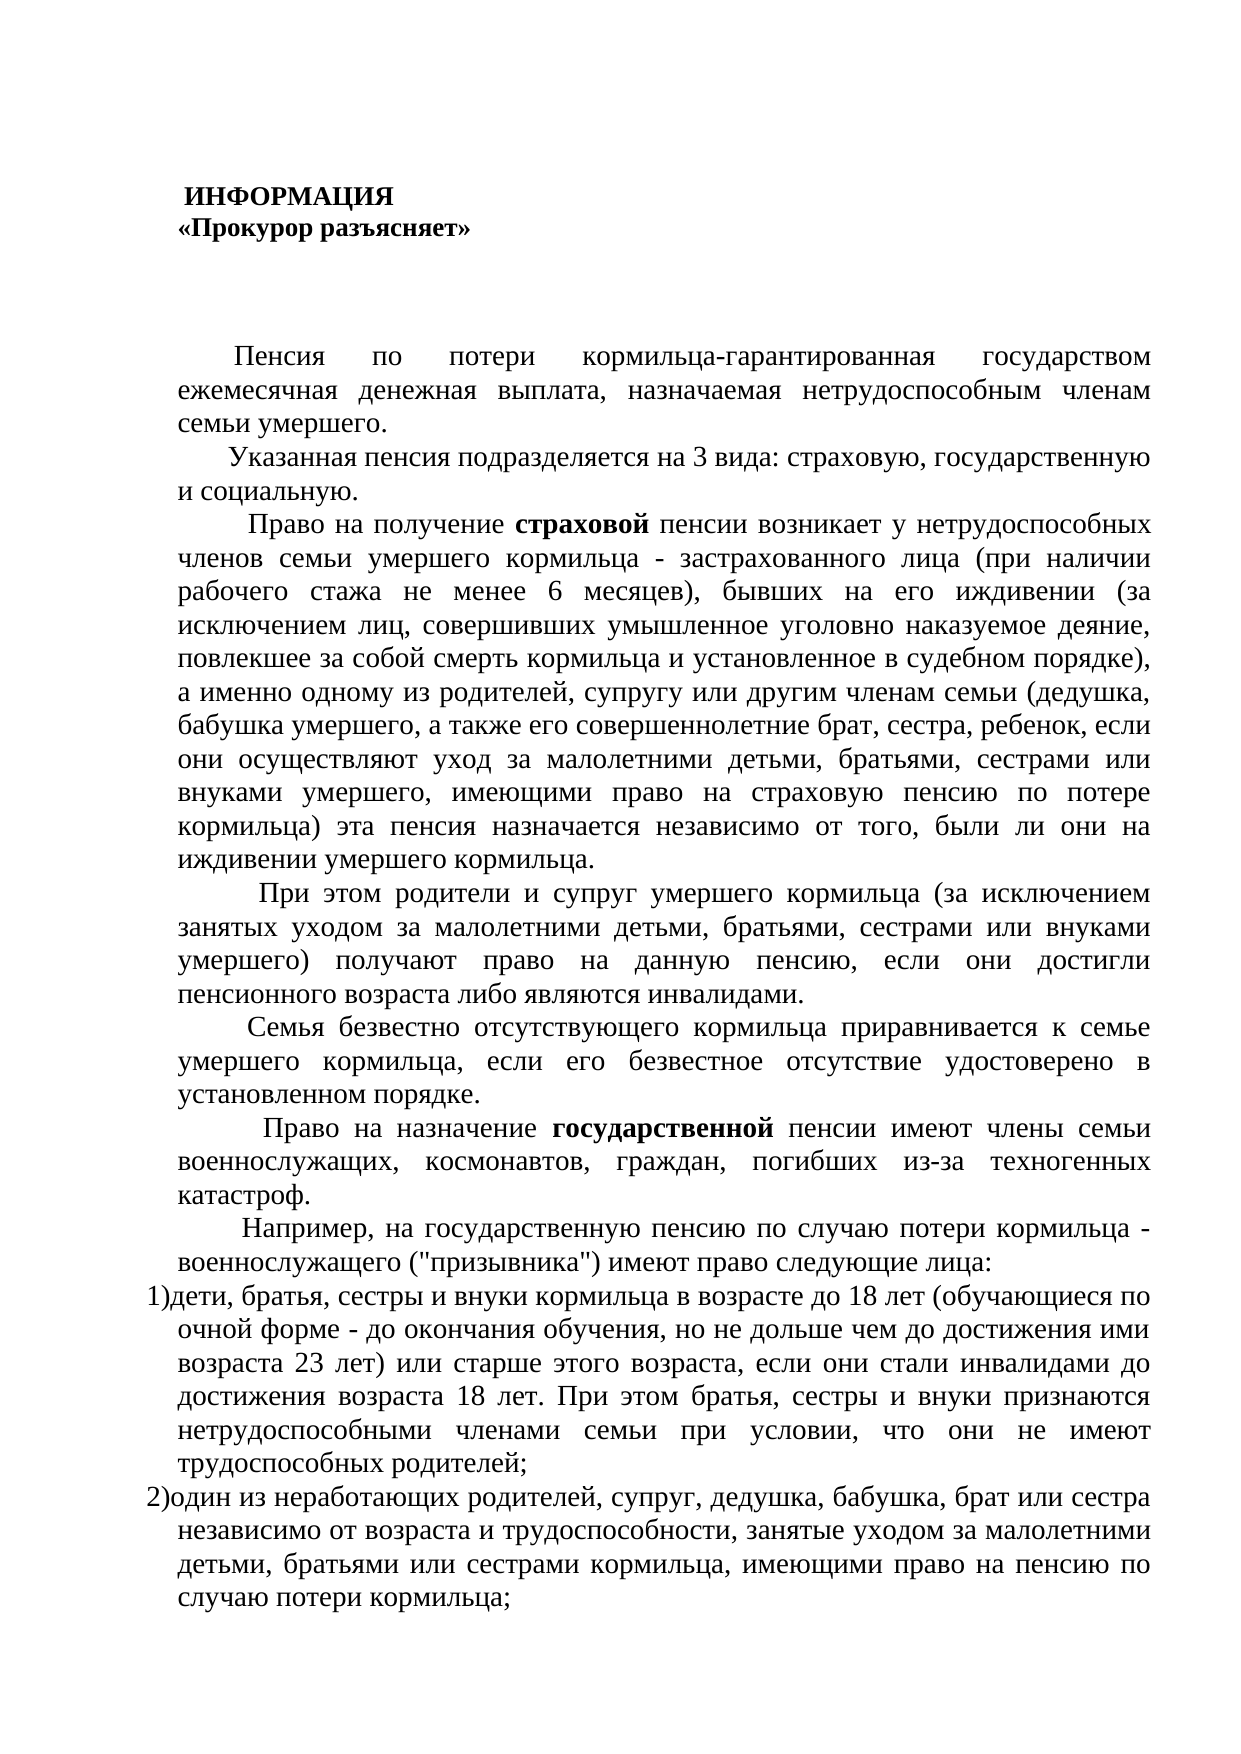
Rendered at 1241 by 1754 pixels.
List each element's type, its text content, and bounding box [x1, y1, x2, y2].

text Право на получение страховой пенсии возникает у нетрудоспособных членов семьи умершего кормильца - застрахованного лица (при наличии рабочего стажа не менее 6 месяцев), бывших на его иждивении (за исключением лиц, совершивших умышленное уголовно наказуемое деяние, повлекшее за собой смерть кормильца и установленное в судебном порядке), а именно одному из родителей, супругу или другим членам семьи (дедушка, бабушка умершего, а также его совершеннолетние брат, сестра, ребенок, если они осуществляют уход за малолетними детьми, братьями, сестрами или внуками умершего, имеющими право на страховую пенсию по потере кормильца) эта пенсия назначается независимо от того, были ли они на иждивении умершего кормильца. [177, 506, 1152, 875]
text 2)один из неработающих родителей, супруг, дедушка, бабушка, брат или сестра независимо от возраста и трудоспособности, занятые уходом за малолетними детьми, братьями или сестрами кормильца, имеющими право на пенсию по случаю потери кормильца; [146, 1479, 1152, 1613]
text «Прокурор разъясняет» [177, 212, 1152, 243]
text Семья безвестно отсутствующего кормильца приравнивается к семье умершего кормильца, если его безвестное отсутствие удостоверено в установленном порядке. [177, 1009, 1152, 1110]
text При этом родители и супруг умершего кормильца (за исключением занятых уходом за малолетними детьми, братьями, сестрами или внуками умершего) получают право на данную пенсию, если они достигли пенсионного возраста либо являются инвалидами. [177, 875, 1152, 1009]
text ИНФОРМАЦИЯ [177, 180, 1152, 212]
text Указанная пенсия подразделяется на 3 вида: страховую, государственную и социальную. [154, 439, 1152, 506]
text 1)дети, братья, сестры и внуки кормильца в возрасте до 18 лет (обучающиеся по очной форме - до окончания обучения, но не дольше чем до достижения ими возраста 23 лет) или старше этого возраста, если они стали инвалидами до достижения возраста 18 лет. При этом братья, сестры и внуки признаются нетрудоспособными членами семьи при условии, что они не имеют трудоспособных родителей; [146, 1278, 1152, 1479]
text Например, на государственную пенсию по случаю потери кормильца - военнослужащего ("призывника") имеют право следующие лица: [177, 1211, 1152, 1278]
text Право на назначение государственной пенсии имеют члены семьи военнослужащих, космонавтов, граждан, погибших из-за техногенных катастроф. [177, 1110, 1152, 1211]
text Пенсия по потери кормильца-гарантированная государством ежемесячная денежная выплата, назначаемая нетрудоспособным членам семьи умершего. [177, 338, 1152, 439]
